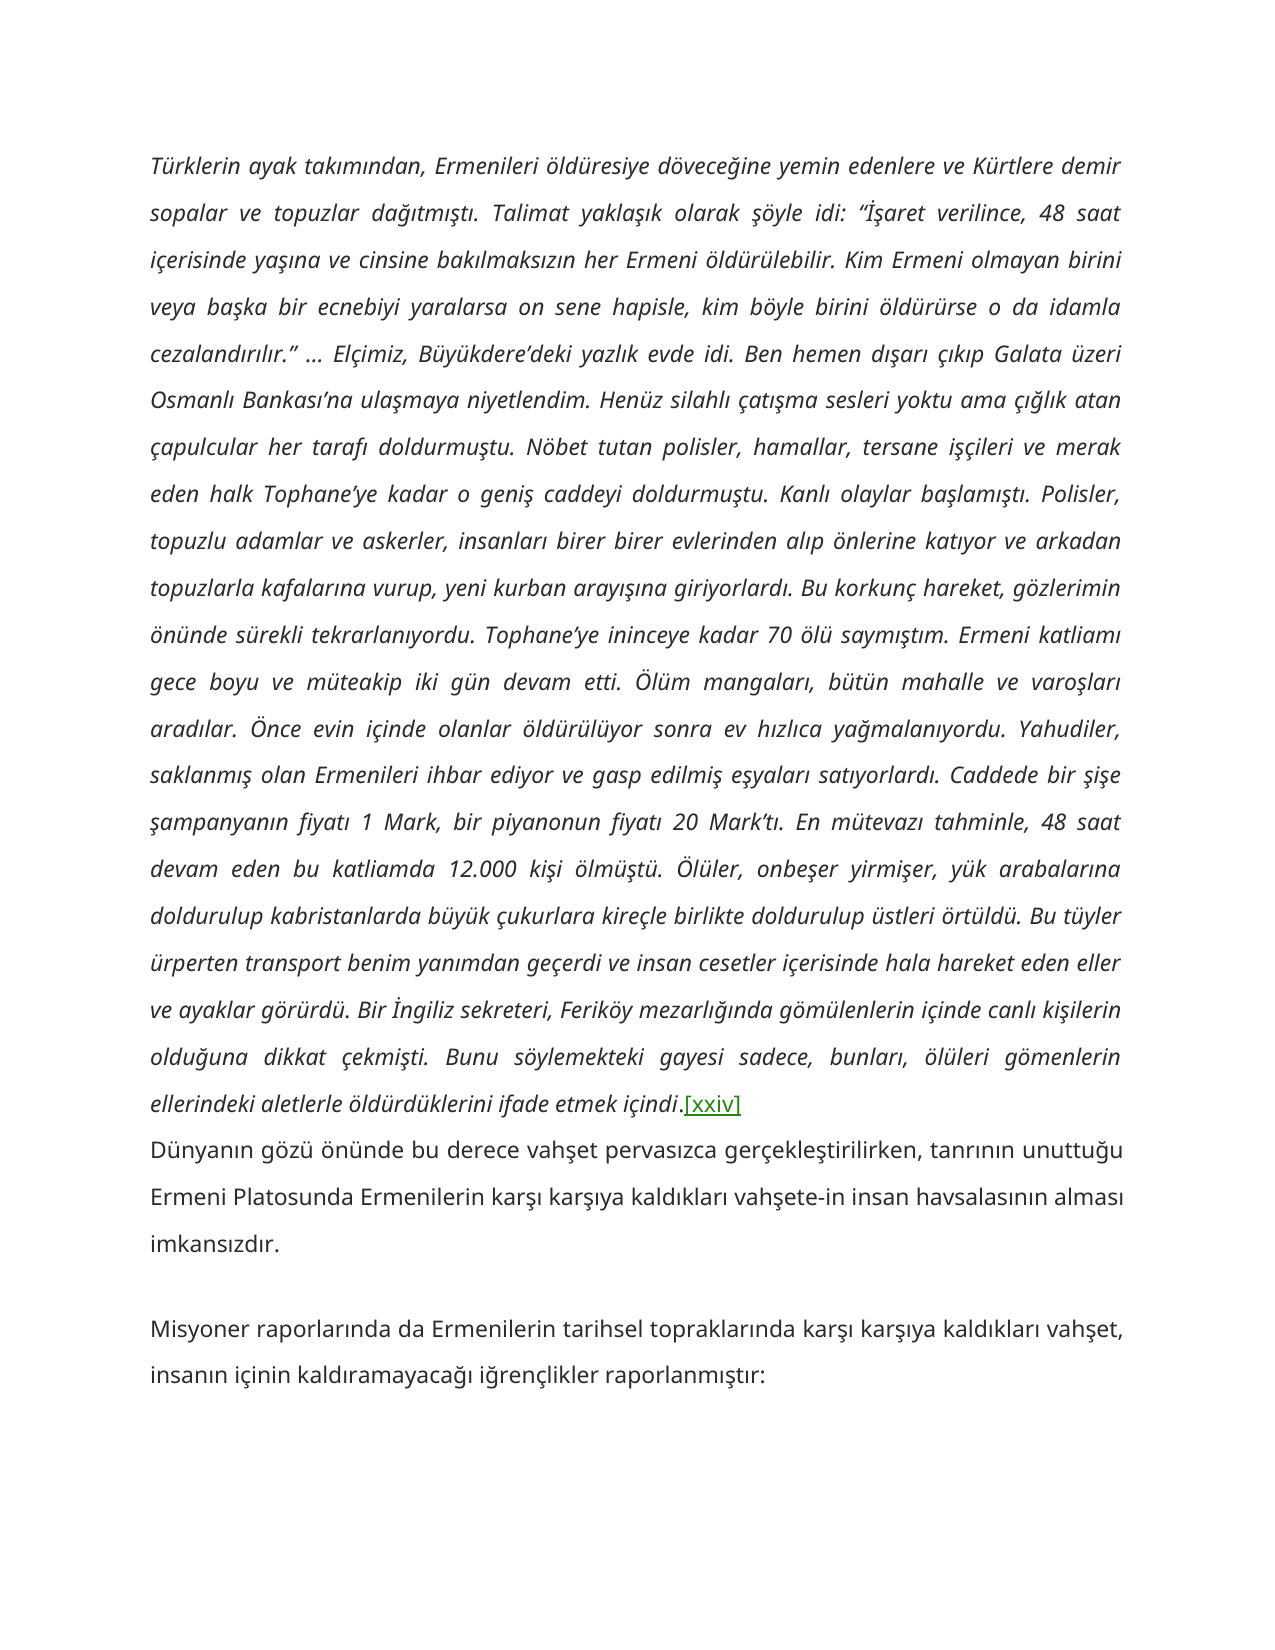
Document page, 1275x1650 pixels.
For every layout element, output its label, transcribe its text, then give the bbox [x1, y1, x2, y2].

text Türklerin ayak takımından, Ermenileri öldüresiye döveceğine yemin edenlere ve Kürtlere demir sopalar ve topuzlar dağıtmıştı. Talimat yaklaşık olarak şöyle idi: “İşaret verilince, 48 saat içerisinde yaşına ve cinsine bakılmaksızın her Ermeni öldürülebilir. Kim Ermeni olmayan birini veya başka bir ecnebiyi yaralarsa on sene hapisle, kim böyle birini öldürürse o da idamla cezalandırılır.” … Elçimiz, Büyükdere’deki yazlık evde idi. Ben hemen dışarı çıkıp Galata üzeri Osmanlı Bankası’na ulaşmaya niyetlendim. Henüz silahlı çatışma sesleri yoktu ama çığlık atan çapulcular her tarafı doldurmuştu. Nöbet tutan polisler, hamallar, tersane işçileri ve merak eden halk Tophane’ye kadar o geniş caddeyi doldurmuştu. Kanlı olaylar başlamıştı. Polisler, topuzlu adamlar ve askerler, insanları birer birer evlerinden alıp önlerine katıyor ve arkadan topuzlarla kafalarına vurup, yeni kurban arayışına giriyorlardı. Bu korkunç hareket, gözlerimin önünde sürekli tekrarlanıyordu. Tophane’ye ininceye kadar 70 ölü saymıştım. Ermeni katliamı gece boyu ve müteakip iki gün devam etti. Ölüm mangaları, bütün mahalle ve varoşları aradılar. Önce evin içinde olanlar öldürülüyor sonra ev hızlıca yağmalanıyordu. Yahudiler, saklanmış olan Ermenileri ihbar ediyor ve gasp edilmiş eşyaları satıyorlardı. Caddede bir şişe şampanyanın fiyatı 1 Mark, bir piyanonun fiyatı 20 Mark’tı. En mütevazı tahminle, 48 saat devam eden bu katliamda 12.000 kişi ölmüştü. Ölüler, onbeşer yirmişer, yük arabalarına doldurulup kabristanlarda büyük çukurlara kireçle birlikte doldurulup üstleri örtüldü. Bu tüyler ürperten transport benim yanımdan geçerdi ve insan cesetler içerisinde hala hareket eden eller ve ayaklar görürdü. Bir İngiliz sekreteri, Feriköy mezarlığında gömülenlerin içinde canlı kişilerin olduğuna dikkat çekmişti. Bunu söylemekteki gayesi sadece, bunları, ölüleri gömenlerin ellerindeki aletlerle öldürdüklerini ifade etmek içindi.[xxiv] [150, 150, 1125, 1119]
text Dünyanın gözü önünde bu derece vahşet pervasızca gerçekleştirilirken, tanrının unuttuğu Ermeni Platosunda Ermenilerin karşı karşıya kaldıkları vahşete-in insan havsalasının alması imkansızdır. [150, 1134, 1125, 1259]
text Misyoner raporlarında da Ermenilerin tarihsel topraklarında karşı karşıya kaldıkları vahşet, insanın içinin kaldıramayacağı iğrençlikler raporlanmıştır: [150, 1312, 1125, 1391]
